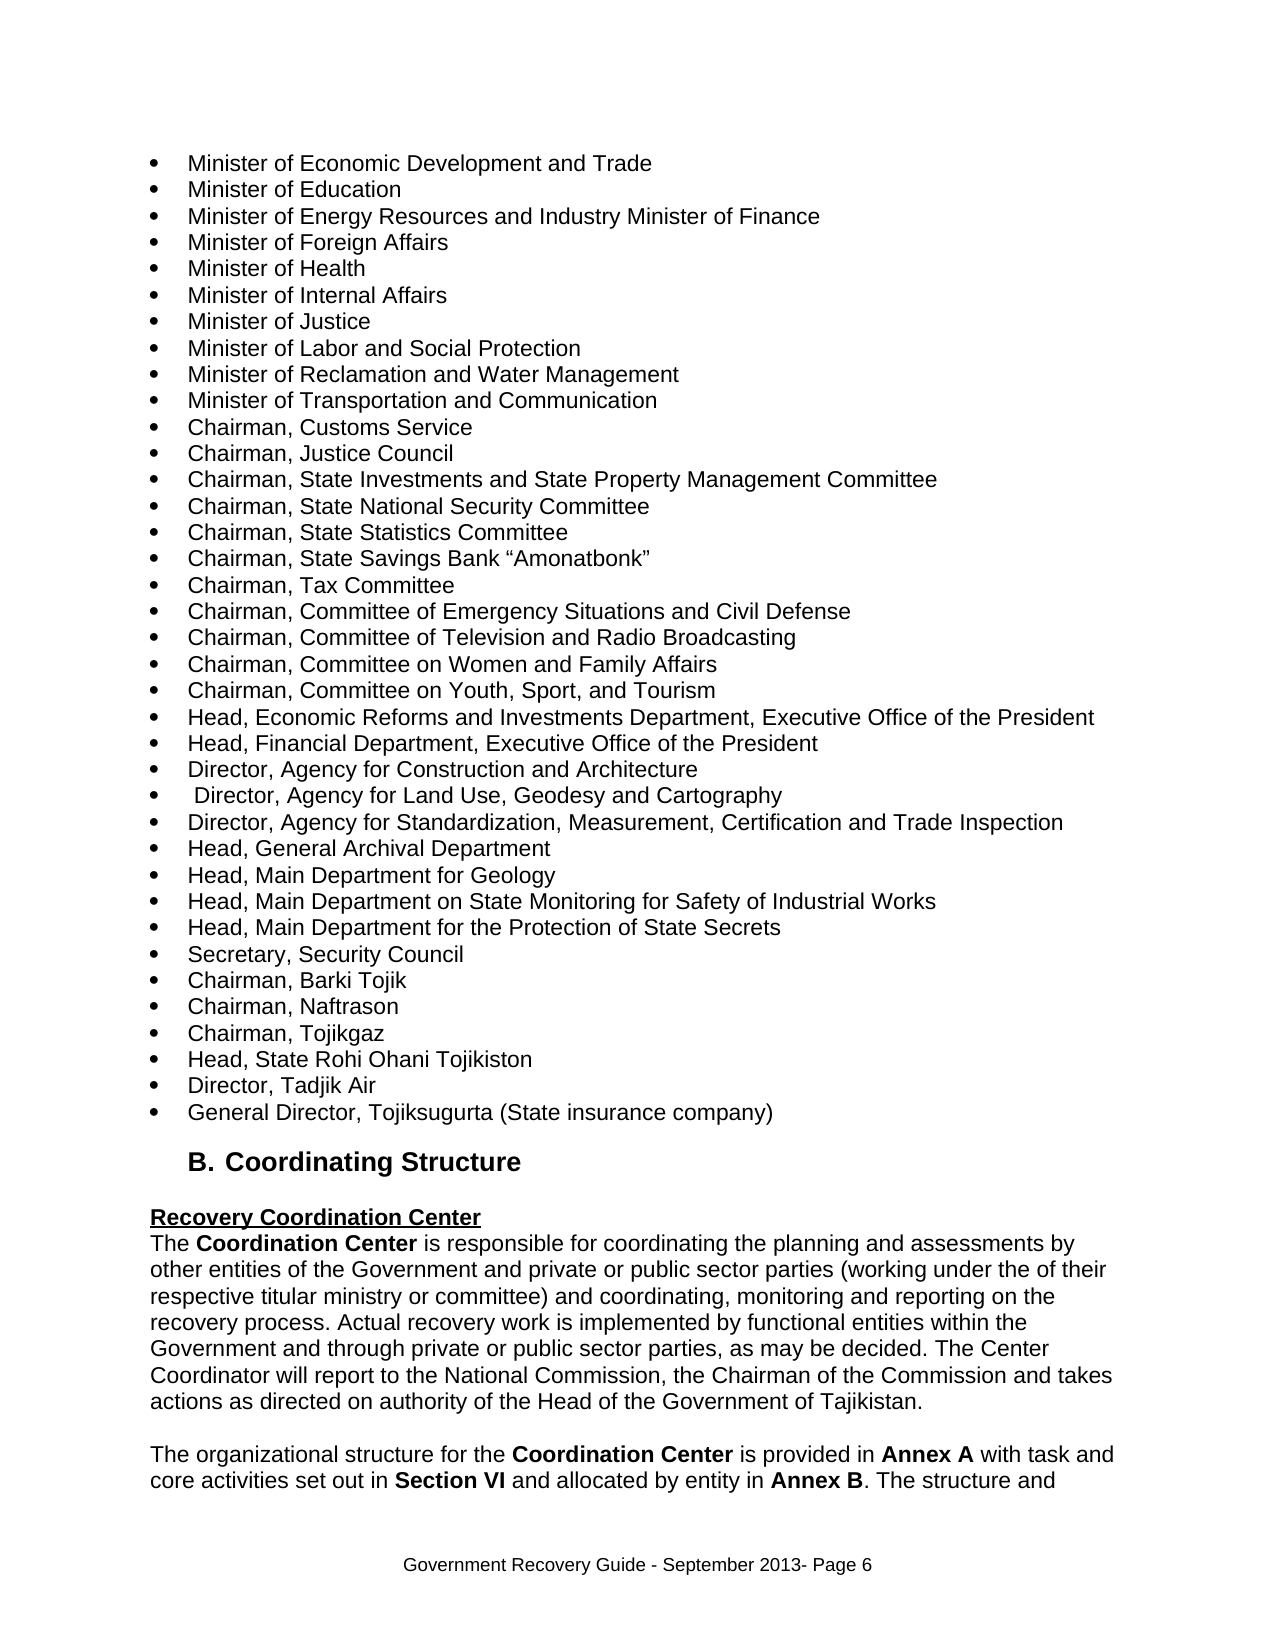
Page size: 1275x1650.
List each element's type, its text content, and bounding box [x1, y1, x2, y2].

list Minister of Energy Resources and Industry Minister of Finance [150, 203, 1125, 229]
subtitle Coordinating Structure [187, 1146, 1125, 1177]
list Head, Financial Department, Executive Office of the President [150, 730, 1125, 756]
list Head, Economic Reforms and Investments Department, Executive Office of the President [150, 703, 1125, 730]
list Chairman, State National Security Committee [150, 493, 1125, 519]
list Minister of Reclamation and Water Management [150, 361, 1125, 387]
list Chairman, Tax Committee [150, 572, 1125, 598]
list Secretary, Security Council [150, 941, 1125, 967]
text The Coordination Center is responsible for coordinating the planning and assessments by other entities of the Government and private or public sector parties (working under the of their respective titular ministry or committee) and coordinating, monitoring and reporting on the recovery process. Actual recovery work is implemented by functional entities within the Government and through private or public sector parties, as may be decided. The Center Coordinator will report to the National Commission, the Chairman of the Commission and takes actions as directed on authority of the Head of the Government of Tajikistan. [150, 1230, 1125, 1414]
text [150, 1441, 1125, 1493]
list Director, Tadjik Air [150, 1072, 1125, 1099]
list Minister of Economic Development and Trade [150, 150, 1125, 176]
list Minister of Transportation and Communication [150, 387, 1125, 413]
list Head, General Archival Department [150, 835, 1125, 862]
list Minister of Foreign Affairs [150, 229, 1125, 255]
list Chairman, State Statistics Committee [150, 519, 1125, 545]
text Recovery Coordination Center [150, 1203, 1125, 1230]
list Chairman, Committee on Youth, Sport, and Tourism [150, 677, 1125, 703]
list Minister of Labor and Social Protection [150, 334, 1125, 361]
list General Director, Tojiksugurta (State insurance company) [150, 1099, 1125, 1125]
list Chairman, State Investments and State Property Management Committee [150, 466, 1125, 493]
list Minister of Education [150, 176, 1125, 203]
list Director, Agency for Land Use, Geodesy and Cartography [150, 782, 1125, 809]
list Minister of Justice [150, 308, 1125, 334]
list Chairman, Barki Tojik [150, 967, 1125, 993]
list Head, Main Department on State Monitoring for Safety of Industrial Works [150, 888, 1125, 914]
list Head, Main Department for Geology [150, 862, 1125, 888]
list Chairman, Committee of Emergency Situations and Civil Defense [150, 598, 1125, 624]
list Chairman, Tojikgaz [150, 1020, 1125, 1046]
list Head, State Rohi Ohani Tojikiston [150, 1046, 1125, 1072]
list Head, Main Department for the Protection of State Secrets [150, 914, 1125, 941]
list Chairman, Committee of Television and Radio Broadcasting [150, 624, 1125, 651]
list Chairman, State Savings Bank “Amonatbonk” [150, 545, 1125, 572]
list Chairman, Customs Service [150, 413, 1125, 440]
list Director, Agency for Construction and Architecture [150, 756, 1125, 782]
list Chairman, Committee on Women and Family Affairs [150, 651, 1125, 677]
list Chairman, Justice Council [150, 440, 1125, 466]
list Minister of Internal Affairs [150, 282, 1125, 308]
list Minister of Health [150, 255, 1125, 282]
list Director, Agency for Standardization, Measurement, Certification and Trade Inspection [150, 809, 1125, 835]
list Chairman, Naftrason [150, 993, 1125, 1020]
